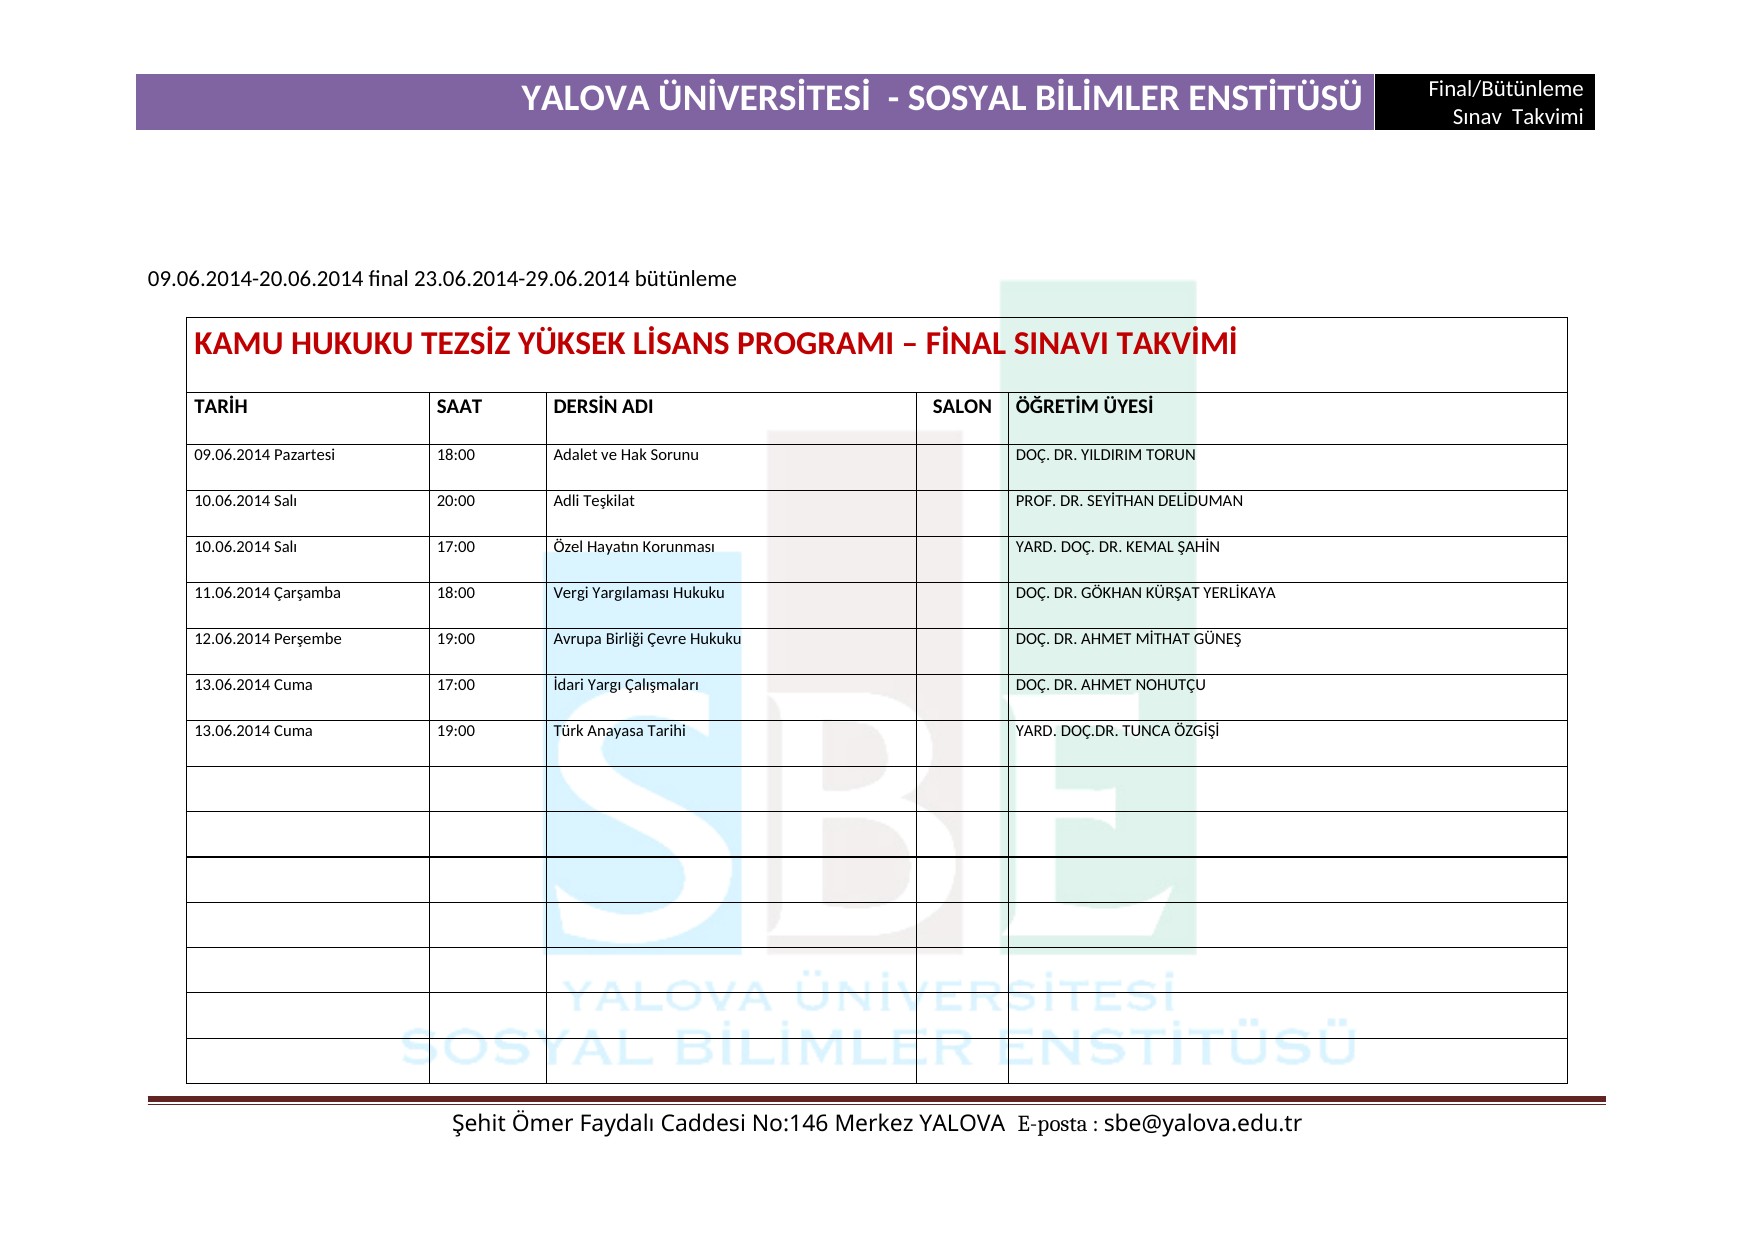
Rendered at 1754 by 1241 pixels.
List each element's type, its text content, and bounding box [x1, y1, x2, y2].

table_cell [430, 1039, 546, 1083]
table_cell [917, 491, 1008, 536]
table_cell [187, 948, 429, 992]
table_cell [1009, 948, 1567, 992]
table_cell Türk Anayasa Tarihi [547, 721, 916, 766]
table_cell DOÇ. DR. AHMET NOHUTÇU [1009, 675, 1567, 720]
table_cell 09.06.2014 Pazartesi [187, 445, 429, 489]
table_cell [917, 583, 1008, 628]
table_cell 18:00 [430, 583, 546, 628]
table_cell 10.06.2014 Salı [187, 537, 429, 582]
table_cell [917, 1039, 1008, 1083]
table_cell [917, 629, 1008, 674]
table_cell YARD. DOÇ.DR. TUNCA ÖZGİŞİ [1009, 721, 1567, 766]
table_cell [1009, 767, 1567, 811]
table_cell [1009, 812, 1567, 856]
table_cell [547, 948, 916, 992]
table_cell [917, 767, 1008, 811]
table_cell [430, 948, 546, 992]
table_cell 18:00 [430, 445, 546, 489]
table_cell 17:00 [430, 675, 546, 720]
table_cell 17:00 [430, 537, 546, 582]
table_cell DOÇ. DR. YILDIRIM TORUN [1009, 445, 1567, 489]
table_cell Avrupa Birliği Çevre Hukuku [547, 629, 916, 674]
table_cell [547, 812, 916, 856]
table_cell [430, 903, 546, 947]
table_cell [917, 812, 1008, 856]
table_cell [430, 767, 546, 811]
table_cell [1009, 858, 1567, 902]
text 09.06.2014-20.06.2014 final 23.06.2014-29.06.2014 bütünleme [148, 264, 1606, 292]
table_cell [917, 858, 1008, 902]
table_cell Adli Teşkilat [547, 491, 916, 536]
table_cell [547, 858, 916, 902]
table_cell DOÇ. DR. AHMET MİTHAT GÜNEŞ [1009, 629, 1567, 674]
table_cell [917, 993, 1008, 1038]
table_cell [187, 993, 429, 1038]
table_cell SALON [917, 393, 1008, 443]
table_cell [430, 993, 546, 1038]
table_cell 11.06.2014 Çarşamba [187, 583, 429, 628]
table_cell [187, 812, 429, 856]
table_cell [917, 537, 1008, 582]
table_cell 10.06.2014 Salı [187, 491, 429, 536]
table_cell YARD. DOÇ. DR. KEMAL ŞAHİN [1009, 537, 1567, 582]
table_cell Adalet ve Hak Sorunu [547, 445, 916, 489]
table_cell [547, 903, 916, 947]
table_cell DERSİN ADI [547, 393, 916, 443]
table_cell [917, 721, 1008, 766]
table_cell [917, 675, 1008, 720]
table_cell [547, 993, 916, 1038]
table_cell Özel Hayatın Korunması [547, 537, 916, 582]
table_cell Vergi Yargılaması Hukuku [547, 583, 916, 628]
table_cell [187, 858, 429, 902]
table_cell İdari Yargı Çalışmaları [547, 675, 916, 720]
table_cell 20:00 [430, 491, 546, 536]
table_cell [917, 903, 1008, 947]
table_cell ÖĞRETİM ÜYESİ [1009, 393, 1567, 443]
table_cell PROF. DR. SEYİTHAN DELİDUMAN [1009, 491, 1567, 536]
table_cell 19:00 [430, 629, 546, 674]
table_header KAMU HUKUKU TEZSİZ YÜKSEK LİSANS PROGRAMI – FİNAL SINAVI TAKVİMİ [187, 318, 1567, 392]
table_cell 19:00 [430, 721, 546, 766]
table_cell [1009, 903, 1567, 947]
table_cell [1009, 993, 1567, 1038]
table_cell [187, 903, 429, 947]
table_cell 13.06.2014 Cuma [187, 675, 429, 720]
table_cell [917, 445, 1008, 489]
table_cell DOÇ. DR. GÖKHAN KÜRŞAT YERLİKAYA [1009, 583, 1567, 628]
table_cell [547, 767, 916, 811]
table_cell [917, 948, 1008, 992]
table_cell TARİH [187, 393, 429, 443]
table_cell [1009, 1039, 1567, 1083]
table_cell [430, 858, 546, 902]
table_cell 12.06.2014 Perşembe [187, 629, 429, 674]
table_cell [187, 767, 429, 811]
table_cell SAAT [430, 393, 546, 443]
table_cell [187, 1039, 429, 1083]
table_cell [430, 812, 546, 856]
table_cell [547, 1039, 916, 1083]
table_cell 13.06.2014 Cuma [187, 721, 429, 766]
